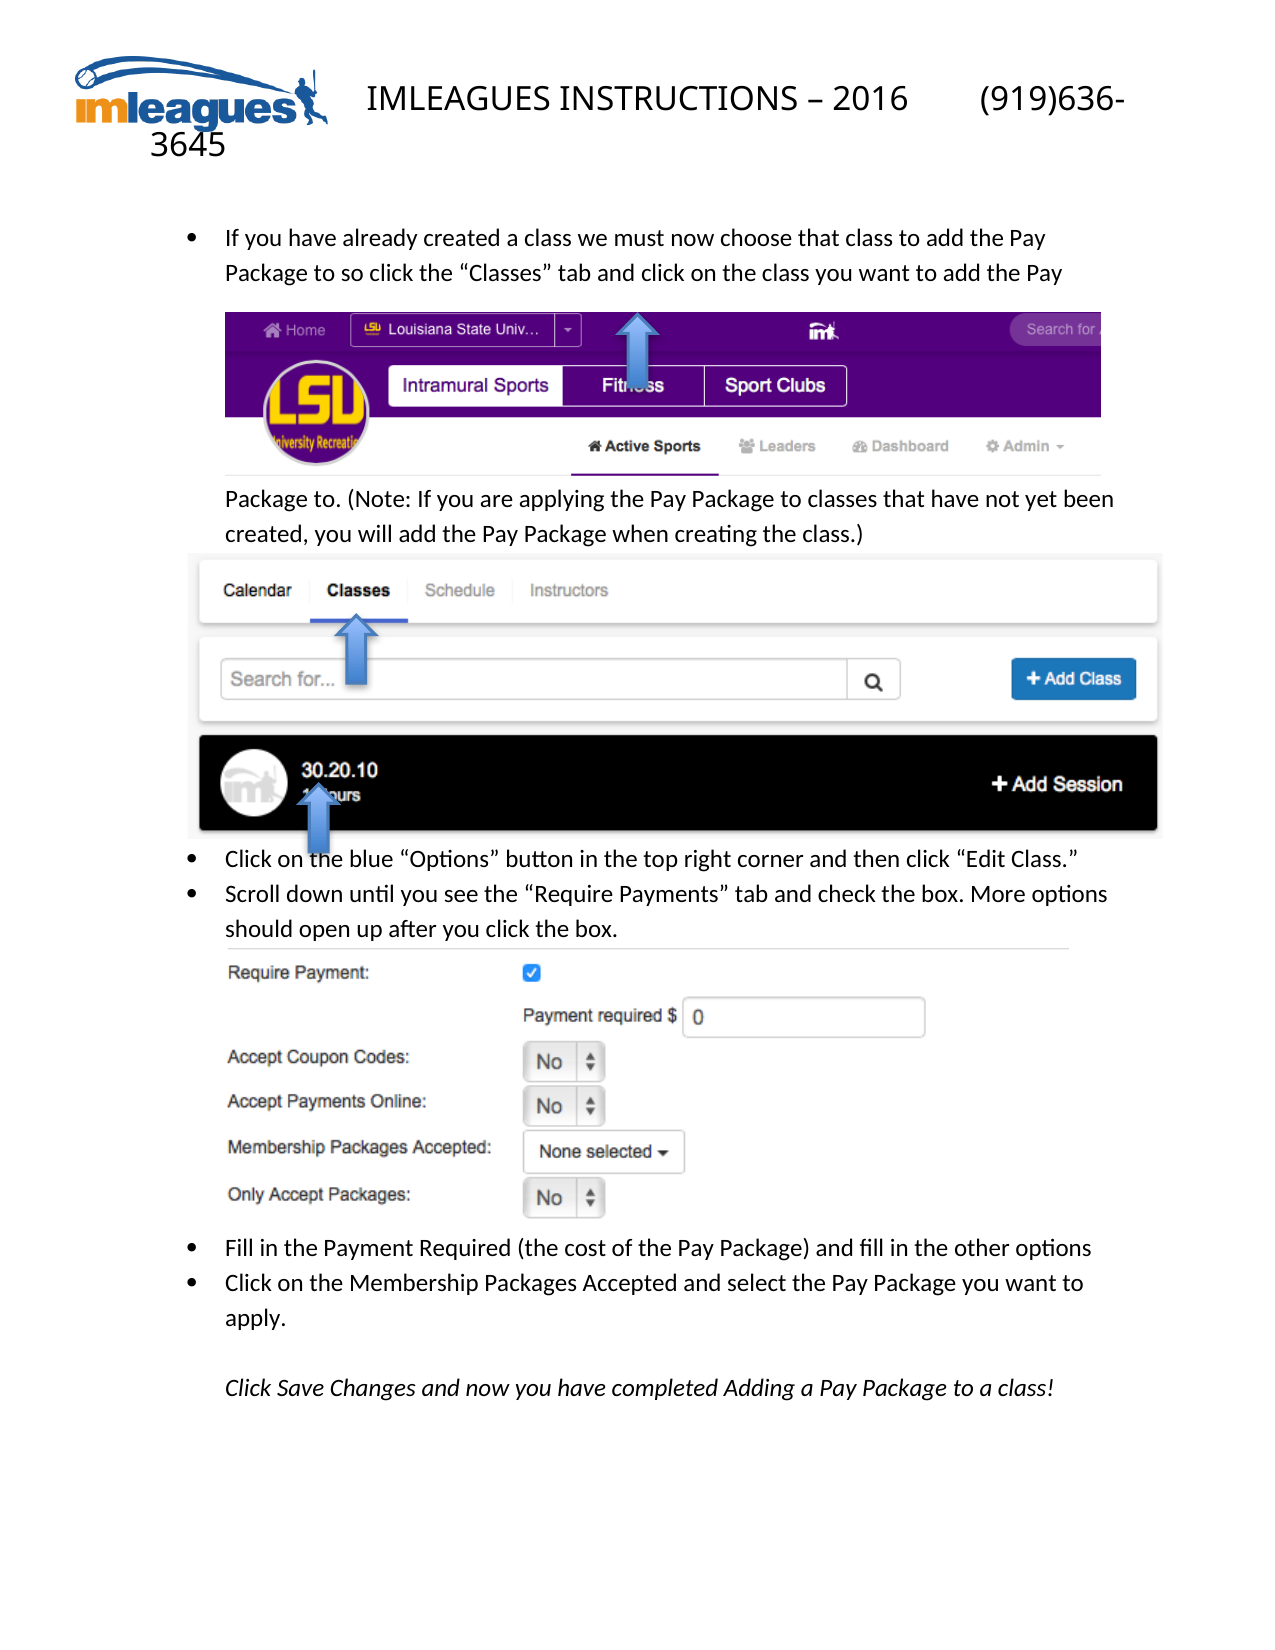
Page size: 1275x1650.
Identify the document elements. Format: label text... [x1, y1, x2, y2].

picture [225, 948, 1069, 1229]
picture [225, 312, 1101, 479]
picture [75, 56, 328, 132]
list Click on the Membership Packages Accepted and select the Pay Package you want to apply. [187, 1268, 1125, 1333]
picture [187, 553, 1163, 839]
list Fill in the Payment Required (the cost of the Pay Package) and fill in the other options [187, 1233, 1125, 1263]
list Click on the blue “Options” button in the top right corner and then click “Edit Class.” [187, 843, 1125, 874]
list Click Save Changes and now you have completed Adding a Pay Package to a class! [225, 1373, 1125, 1403]
list Scroll down until you see the “Require Payments” tab and check the box. More options should open up after you click the box. [187, 878, 1125, 944]
